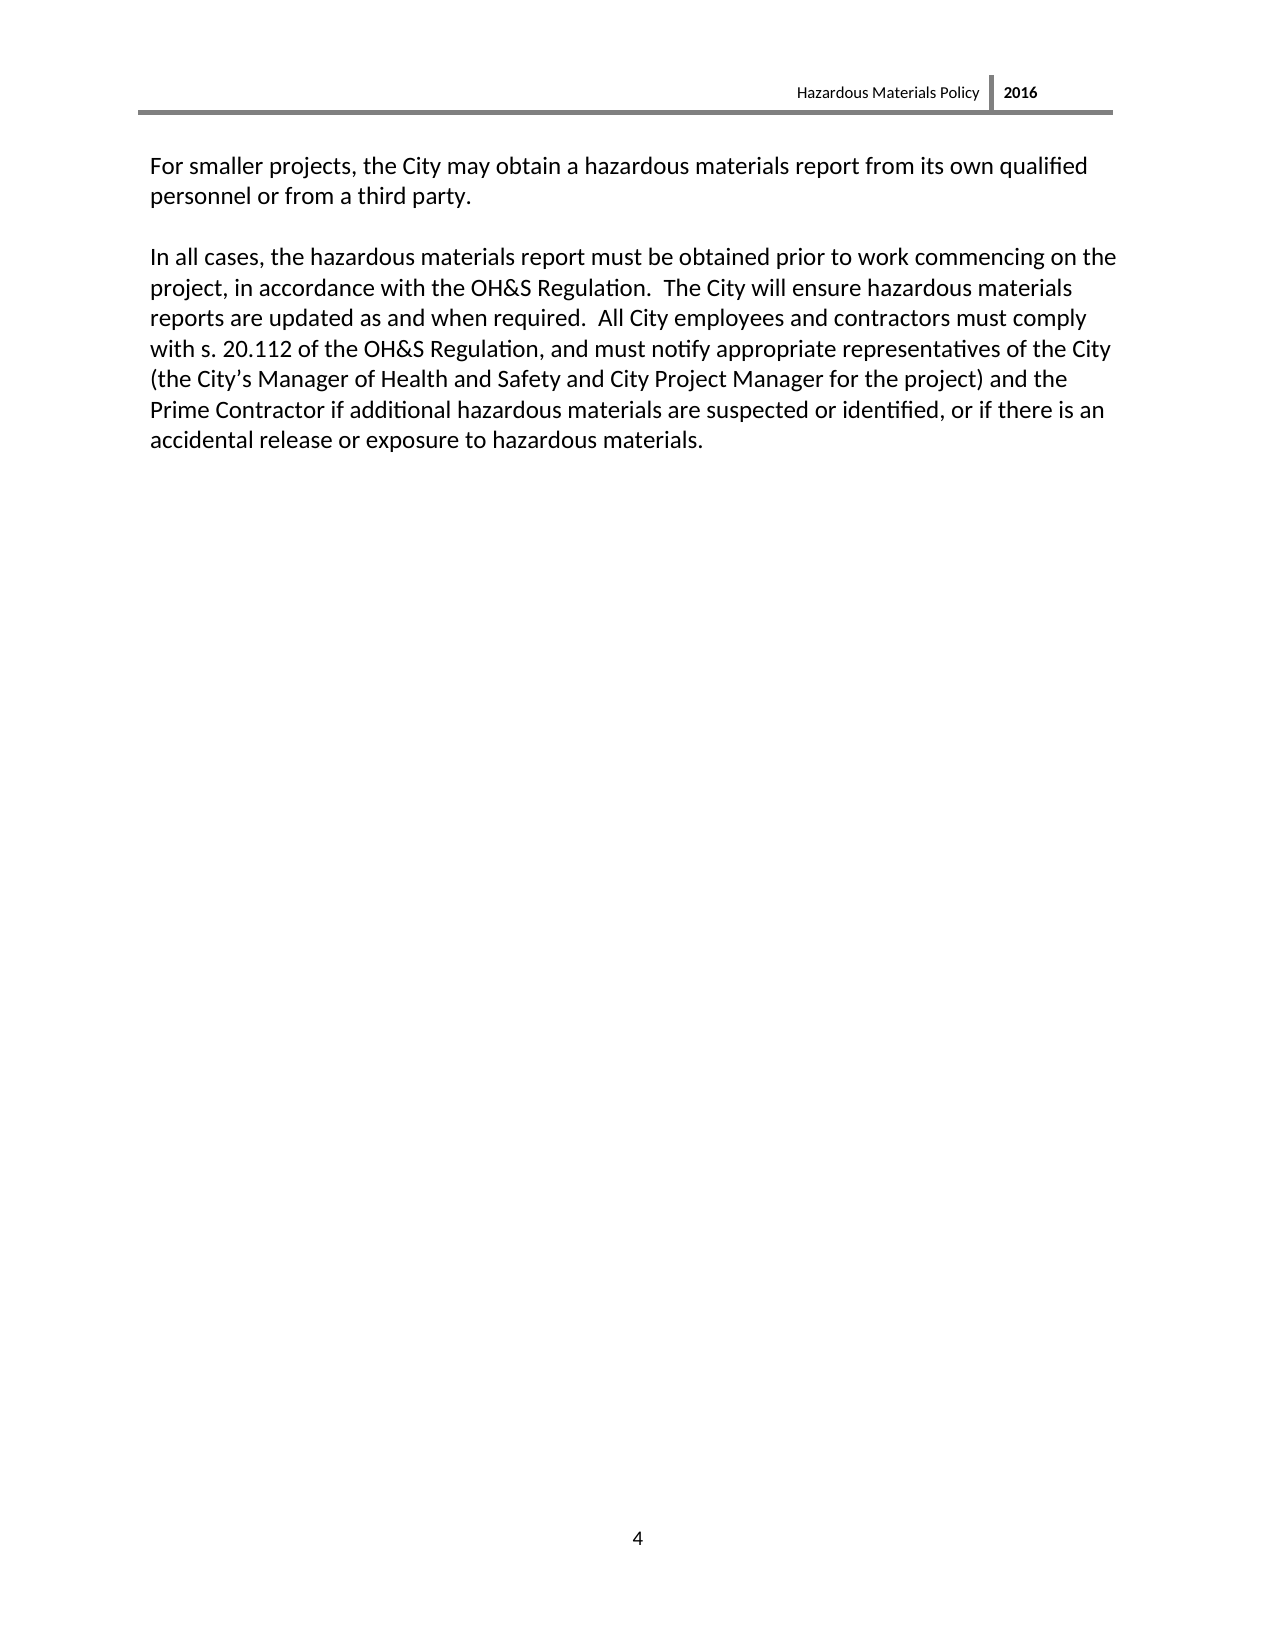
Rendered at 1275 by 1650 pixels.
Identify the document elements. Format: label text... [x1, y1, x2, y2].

text In all cases, the hazardous materials report must be obtained prior to work commencing on the project, in accordance with the OH&S Regulation. The City will ensure hazardous materials reports are updated as and when required. All City employees and contractors must comply with s. 20.112 of the OH&S Regulation, and must notify appropriate representatives of the City (the City’s Manager of Health and Safety and City Project Manager for the project) and the Prime Contractor if additional hazardous materials are suspected or identified, or if there is an accidental release or exposure to hazardous materials. [150, 242, 1125, 455]
text For smaller projects, the City may obtain a hazardous materials report from its own qualified personnel or from a third party. [150, 150, 1125, 211]
